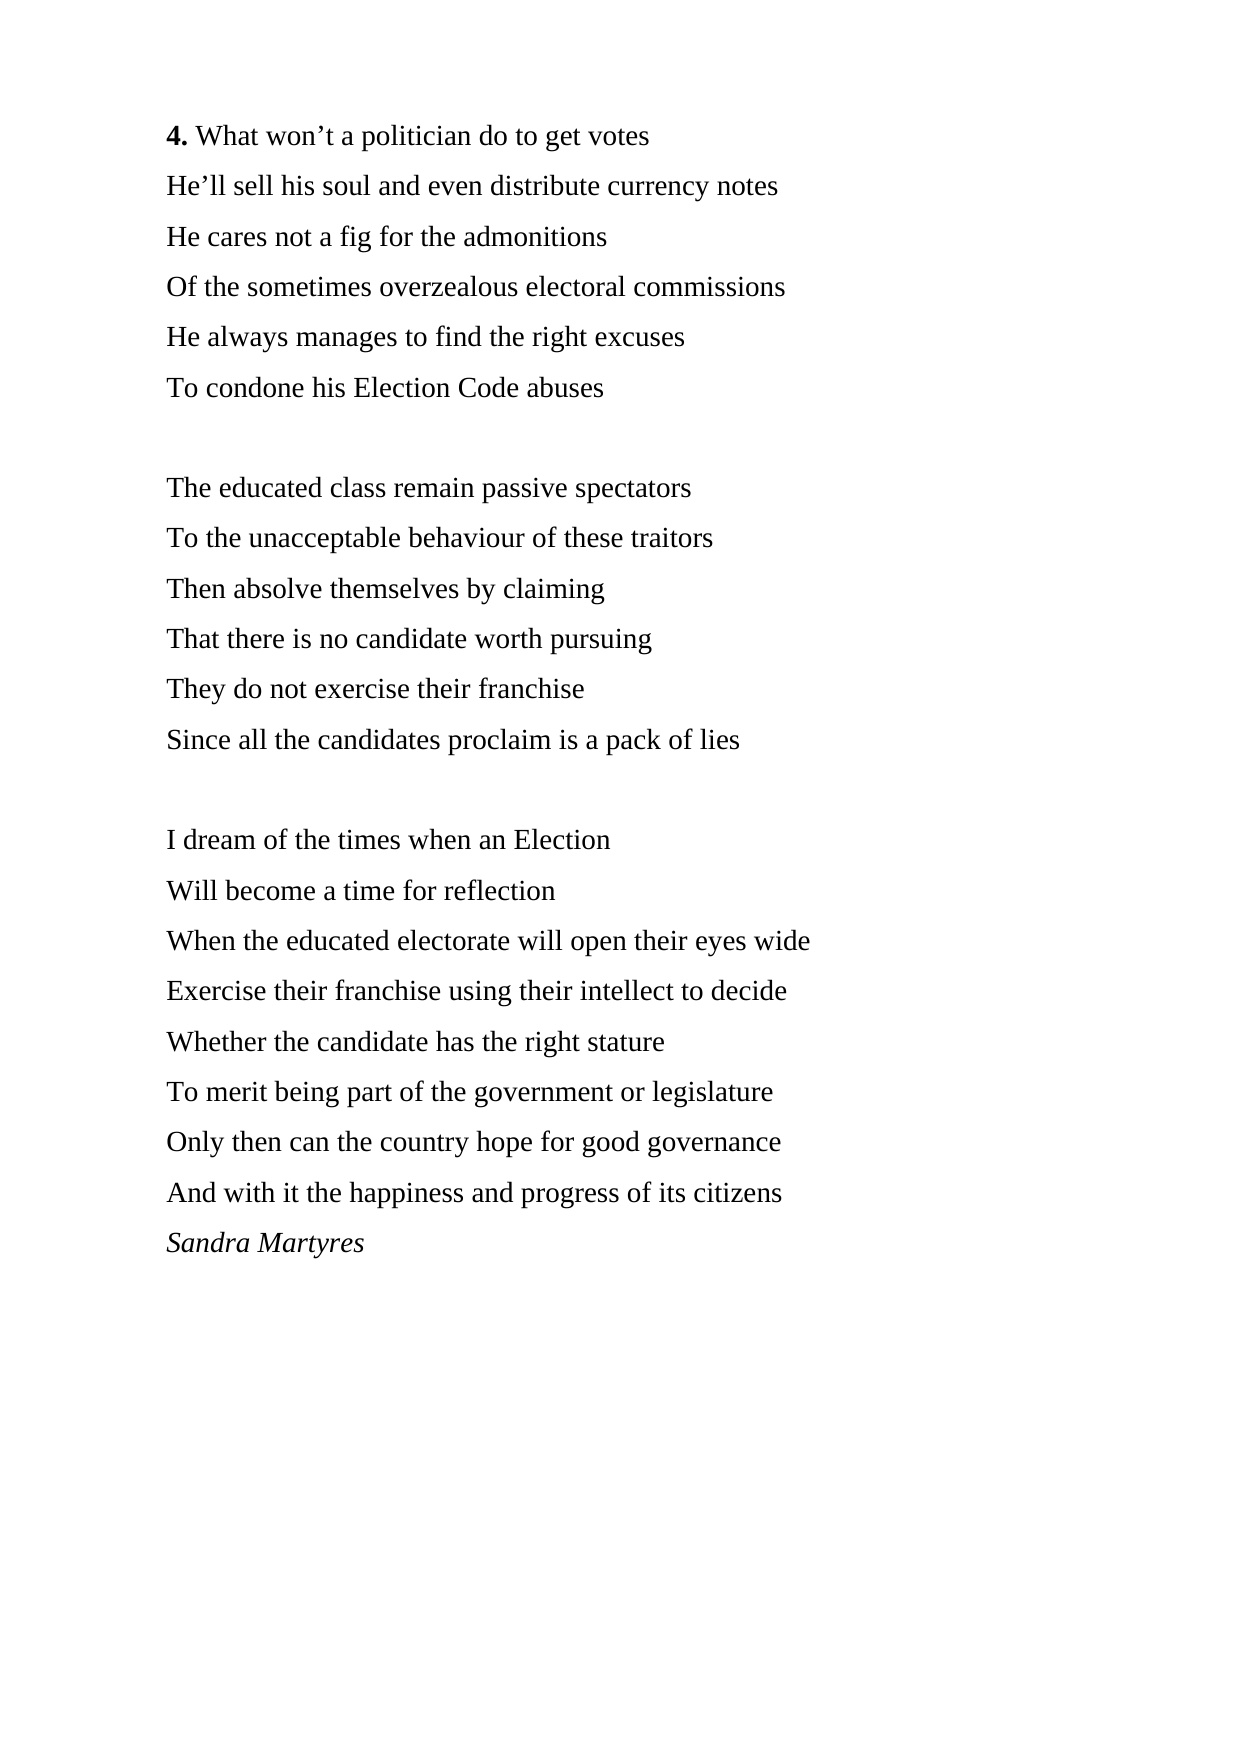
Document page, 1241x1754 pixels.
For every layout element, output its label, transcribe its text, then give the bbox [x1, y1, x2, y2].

text To condone his Election Code abuses [118, 370, 1122, 403]
text 4. What won’t a politician do to get votes [118, 118, 1122, 152]
text To merit being part of the government or legislature [118, 1074, 1122, 1108]
text Whether the candidate has the right stature [118, 1024, 1122, 1057]
text That there is no candidate worth pursuing [118, 621, 1122, 655]
text And with it the happiness and progress of its citizens [118, 1175, 1122, 1208]
text Will become a time for reflection [118, 873, 1122, 906]
text He always manages to find the right excuses [118, 319, 1122, 353]
text Then absolve themselves by claiming [118, 571, 1122, 604]
text Sandra Martyres [118, 1225, 1122, 1258]
text Exercise their franchise using their intellect to decide [118, 973, 1122, 1007]
text Since all the candidates proclaim is a pack of lies [118, 722, 1122, 755]
text He’ll sell his soul and even distribute currency notes [118, 168, 1122, 202]
text The educated class remain passive spectators [118, 470, 1122, 504]
text To the unacceptable behaviour of these traitors [118, 521, 1122, 554]
text When the educated electorate will open their eyes wide [118, 923, 1122, 957]
text Only then can the country hope for good governance [118, 1124, 1122, 1158]
text Of the sometimes overzealous electoral commissions [118, 269, 1122, 303]
text I dream of the times when an Election [118, 822, 1122, 856]
text He cares not a fig for the admonitions [118, 219, 1122, 252]
text They do not exercise their franchise [118, 672, 1122, 705]
